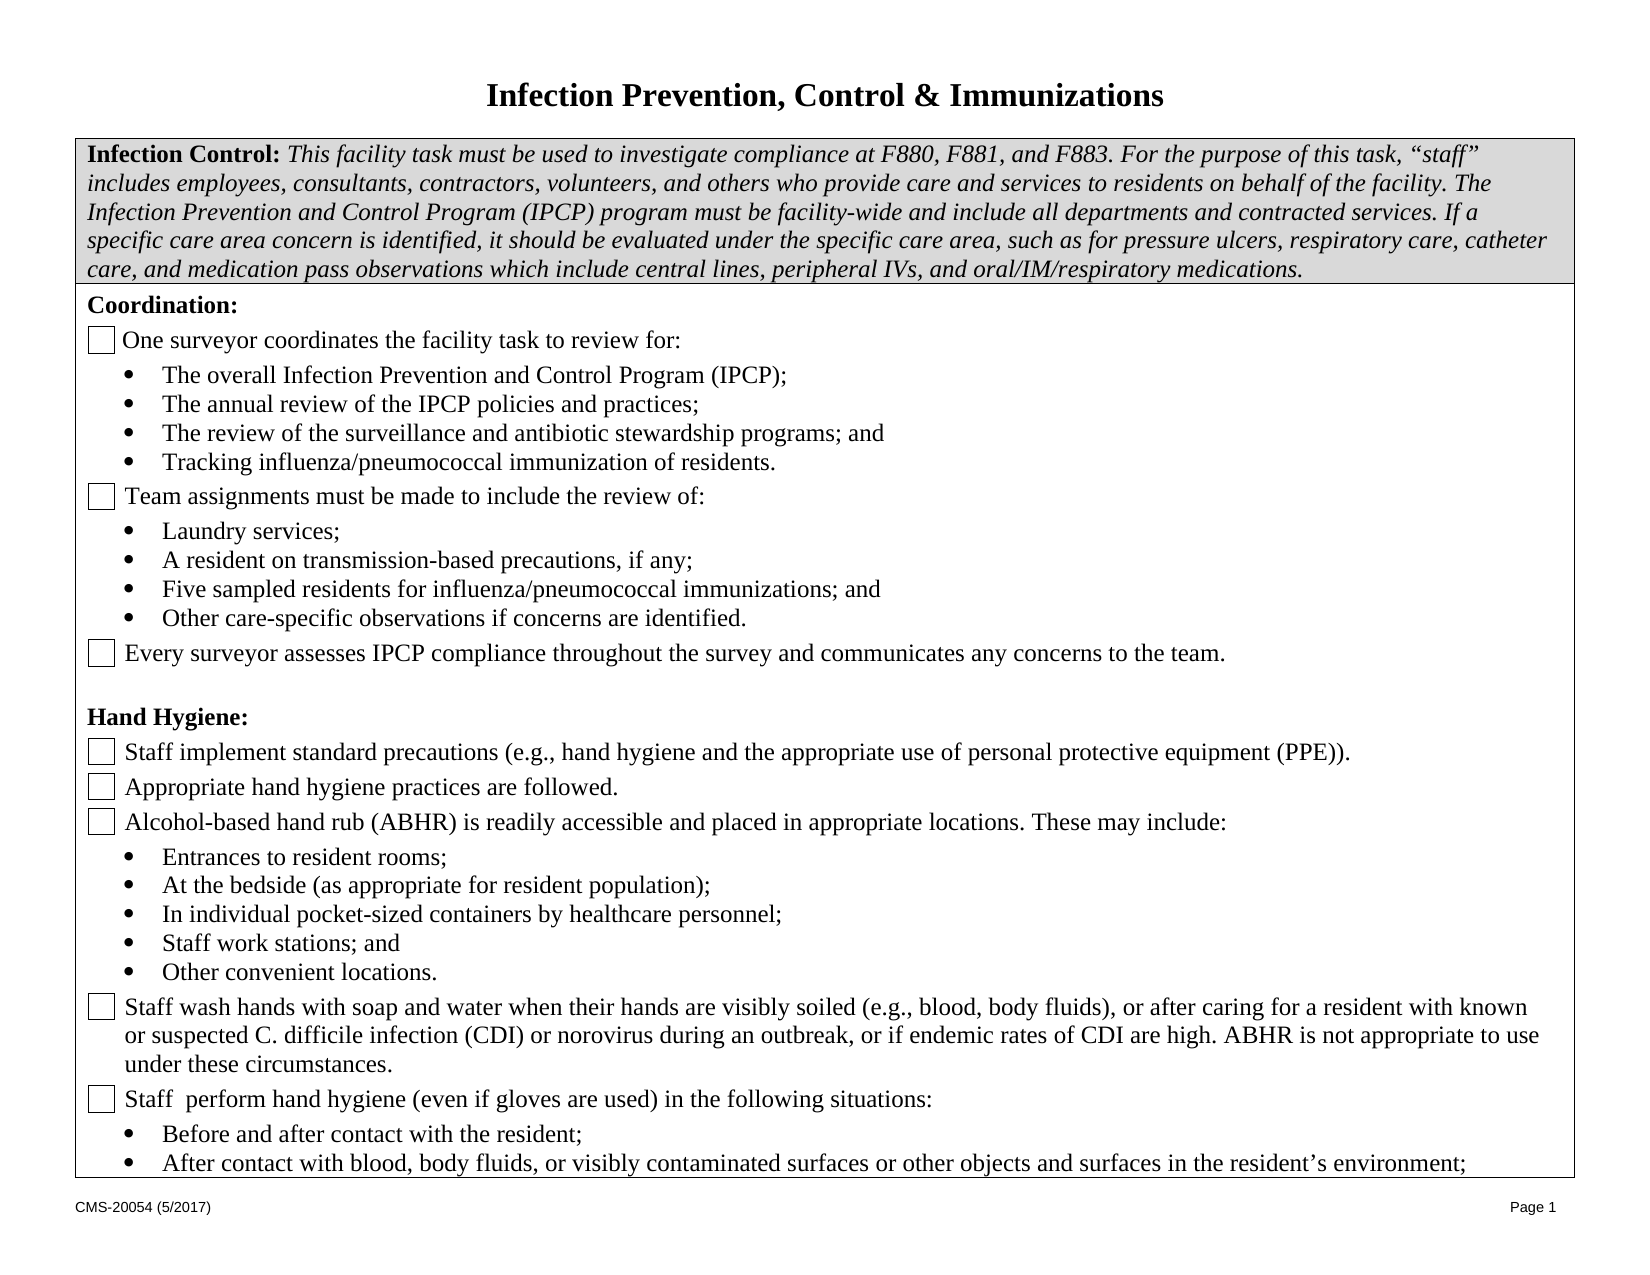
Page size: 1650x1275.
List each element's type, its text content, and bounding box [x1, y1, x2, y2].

table_header Infection Control: This facility task must be used to investigate compliance at F880, F881, and F883. For the purpose of this task, “staff” includes employees, consultants, contractors, volunteers, and others who provide care and services to residents on behalf of the facility. The Infection Prevention and Control Program (IPCP) program must be facility-wide and include all departments and contracted services. If a specific care area concern is identified, it should be evaluated under the specific care area, such as for pressure ulcers, respiratory care, catheter care, and medication pass observations which include central lines, peripheral IVs, and oral/IM/respiratory medications. [76, 139, 1574, 283]
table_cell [76, 284, 1574, 1177]
